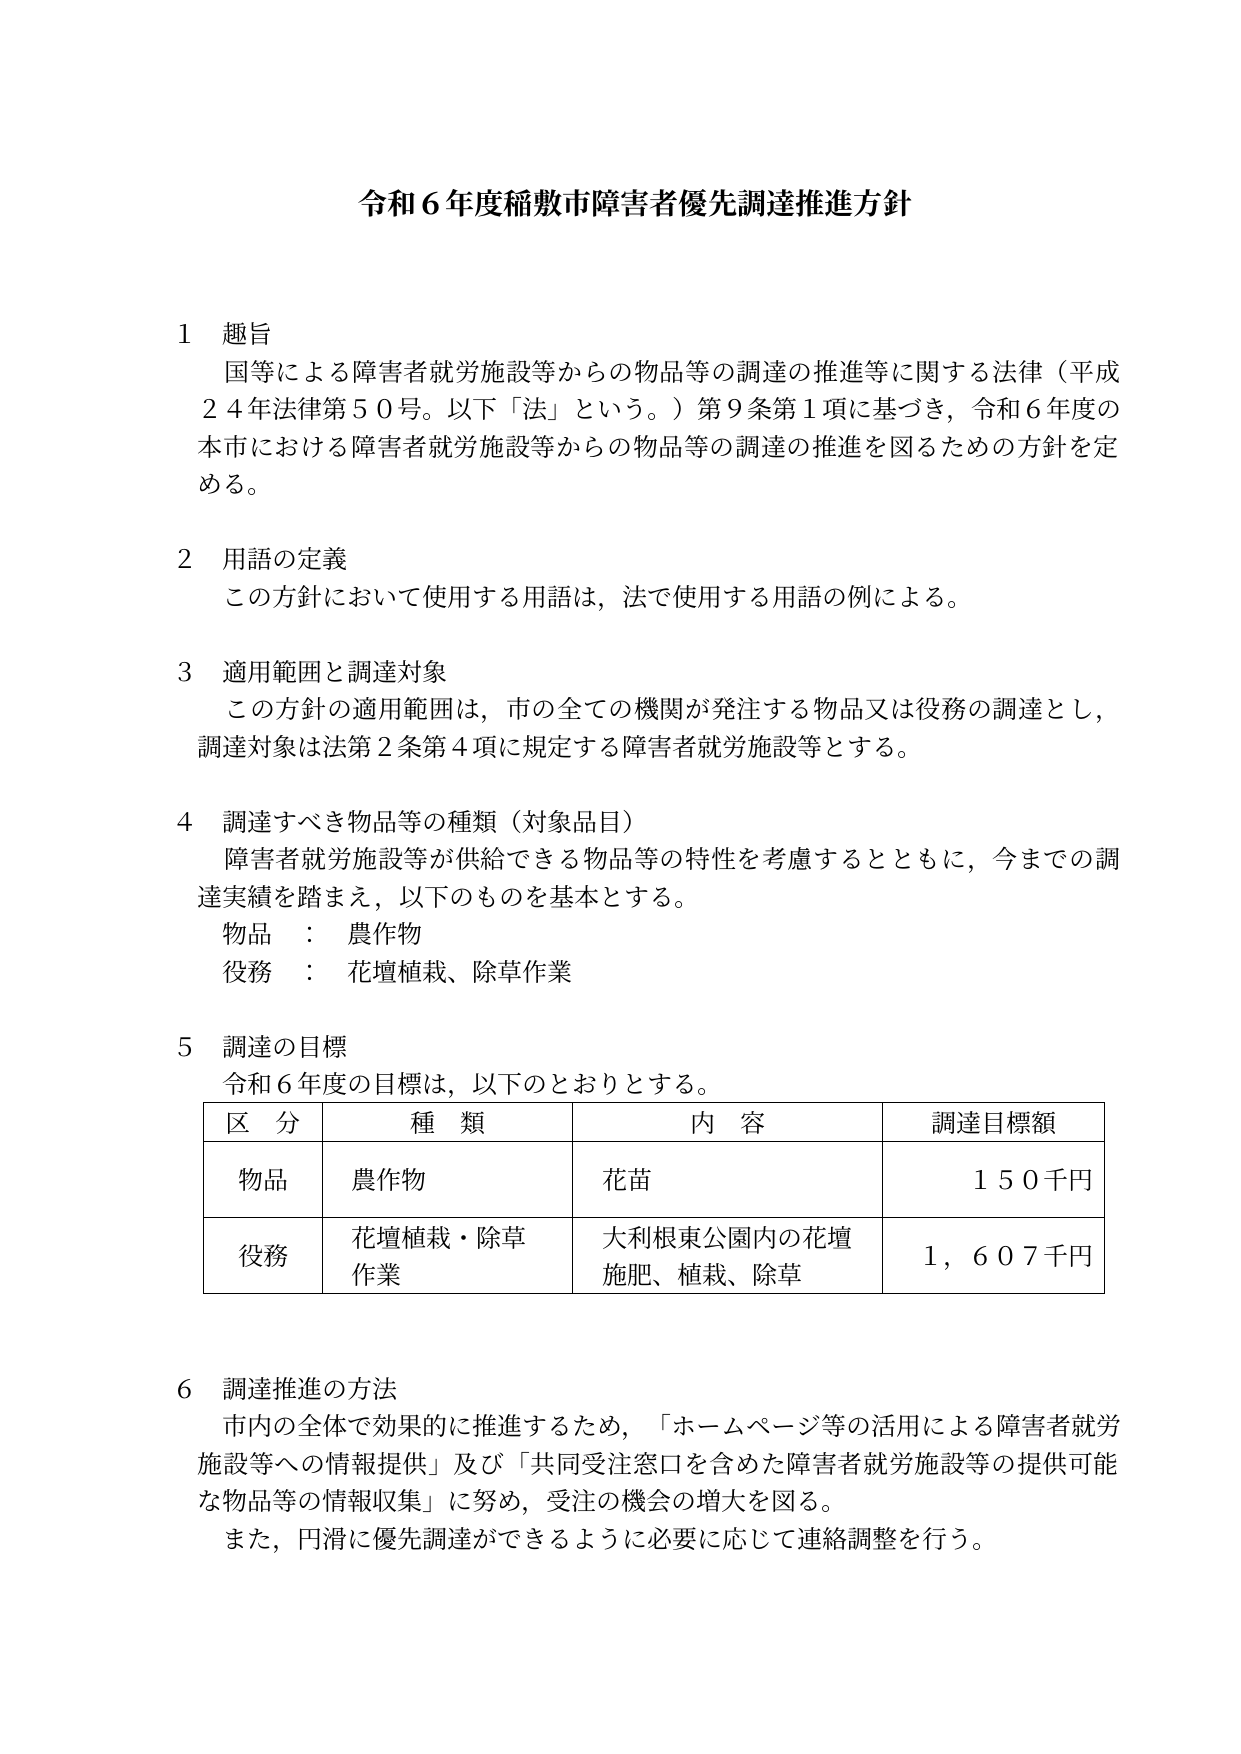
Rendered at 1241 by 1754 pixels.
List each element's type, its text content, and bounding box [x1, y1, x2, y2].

text ２ 用語の定義 [148, 539, 1122, 577]
text 令和６年度の目標は，以下のとおりとする。 [148, 1064, 1122, 1102]
text 障害者就労施設等が供給できる物品等の特性を考慮するとともに，今までの調達実績を踏まえ，以下のものを基本とする。 [148, 839, 1122, 914]
table_cell １５０千円 [883, 1142, 1104, 1217]
text ３ 適用範囲と調達対象 [148, 652, 1122, 689]
table_cell 花苗 [573, 1142, 882, 1217]
table_cell 農作物 [323, 1142, 572, 1217]
table_cell 大利根東公園内の花壇 施肥、植栽、除草 [573, 1218, 882, 1293]
table_header 種 類 [323, 1103, 572, 1141]
table_header 内 容 [573, 1103, 882, 1141]
table_cell 花壇植栽・除草 作業 [323, 1218, 572, 1293]
table_cell 役務 [204, 1218, 322, 1293]
table_cell １，６０７千円 [883, 1218, 1104, 1293]
table_header 区 分 [204, 1103, 322, 1141]
text １ 趣旨 [148, 314, 1122, 352]
text 市内の全体で効果的に推進するため，「ホームページ等の活用による障害者就労施設等への情報提供」及び「共同受注窓口を含めた障害者就労施設等の提供可能な物品等の情報収集」に努め，受注の機会の増大を図る。 [148, 1406, 1122, 1519]
text ６ 調達推進の方法 [148, 1369, 1122, 1406]
text 国等による障害者就労施設等からの物品等の調達の推進等に関する法律（平成２４年法律第５０号。以下「法」という。）第９条第１項に基づき，令和６年度の本市における障害者就労施設等からの物品等の調達の推進を図るための方針を定める。 [148, 352, 1122, 502]
text 役務 ： 花壇植栽、除草作業 [148, 952, 1122, 989]
text また，円滑に優先調達ができるように必要に応じて連絡調整を行う。 [148, 1519, 1122, 1556]
table_header 調達目標額 [883, 1103, 1104, 1141]
text ５ 調達の目標 [148, 1027, 1122, 1064]
text 物品 ： 農作物 [148, 914, 1122, 952]
text この方針において使用する用語は，法で使用する用語の例による。 [148, 577, 1122, 614]
text 令和６年度稲敷市障害者優先調達推進方針 [148, 164, 1122, 239]
text この方針の適用範囲は，市の全ての機関が発注する物品又は役務の調達とし，調達対象は法第２条第４項に規定する障害者就労施設等とする。 [148, 689, 1122, 764]
text ４ 調達すべき物品等の種類（対象品目） [148, 802, 1122, 839]
table_cell 物品 [204, 1142, 322, 1217]
